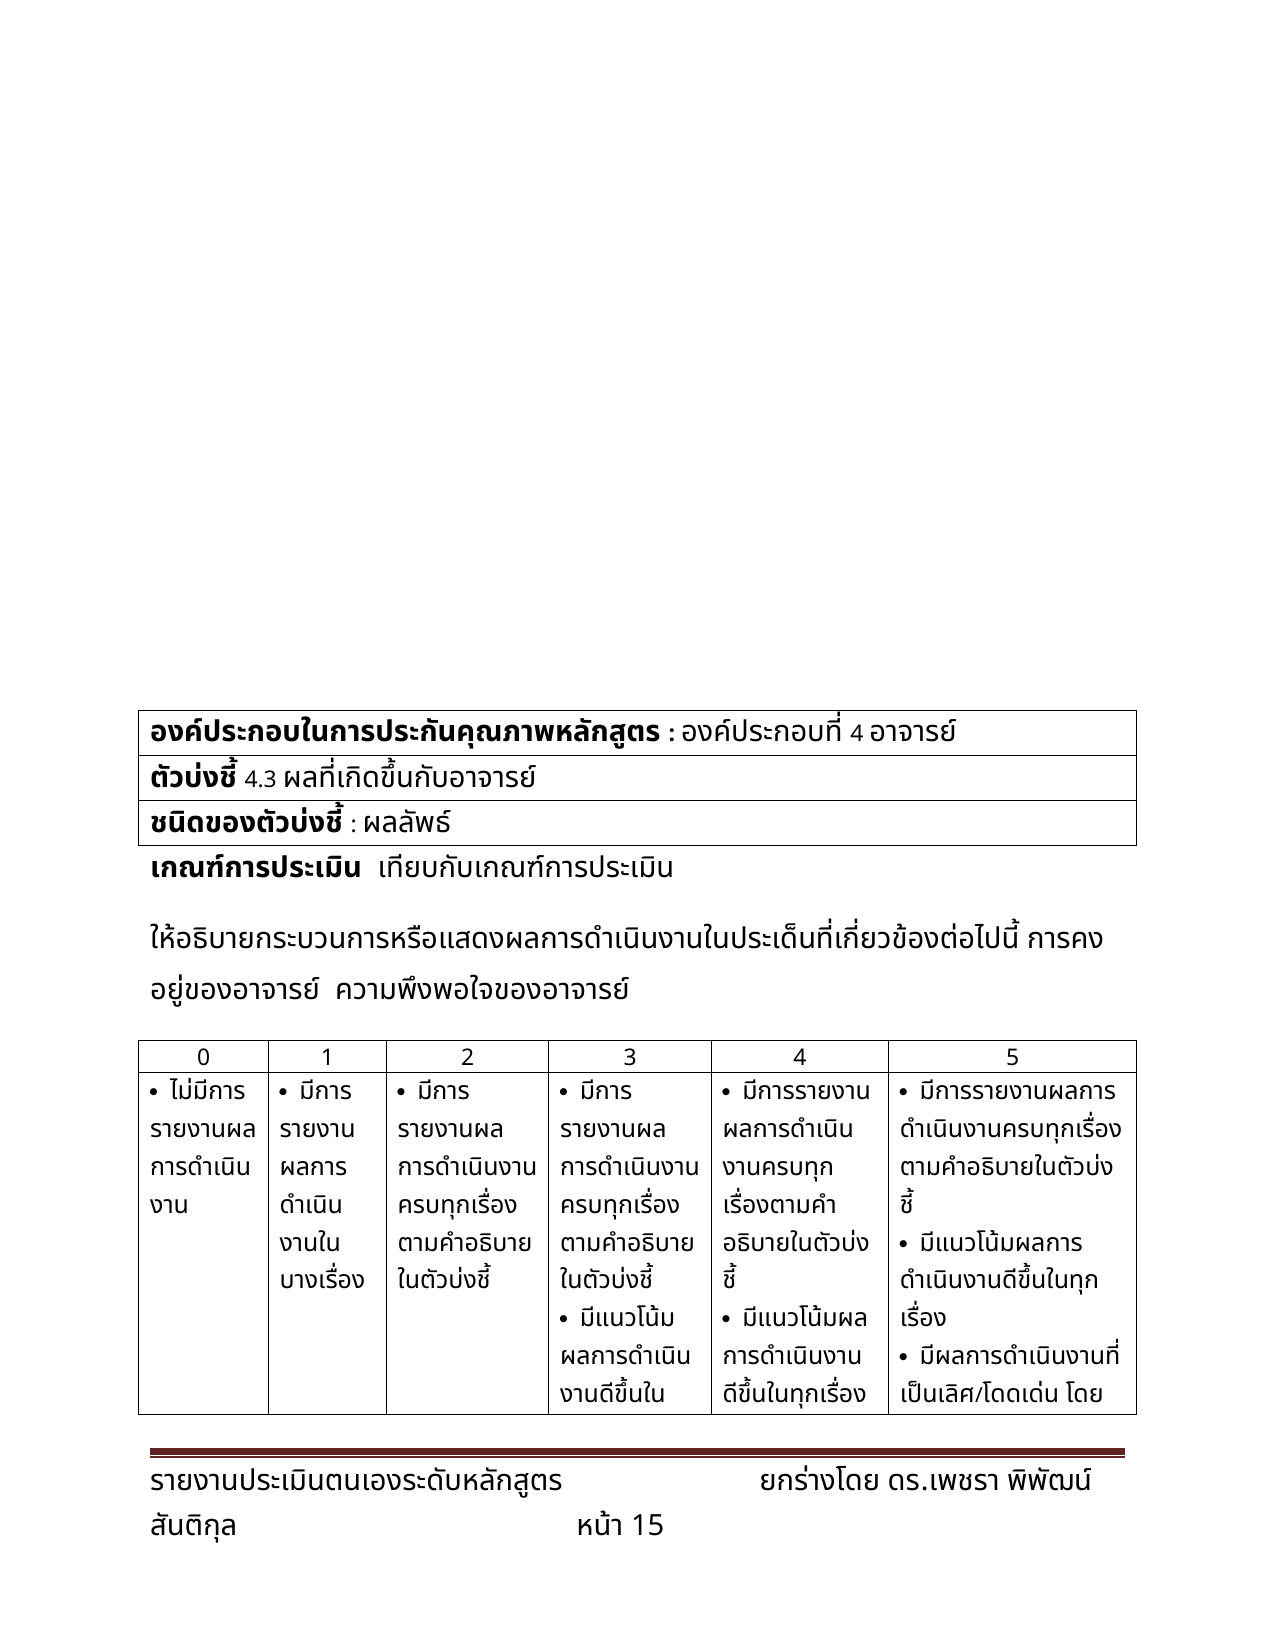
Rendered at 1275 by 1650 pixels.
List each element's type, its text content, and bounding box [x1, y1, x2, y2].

table_cell ชนิดของตัวบ่งชี้ : ผลลัพธ์ [139, 801, 1136, 845]
table_header 1 [269, 1041, 386, 1072]
text ให้อธิบายกระบวนการหรือแสดงผลการดำเนินงานในประเด็นที่เกี่ยวข้องต่อไปนี้ การคงอยู่ของอาจารย์ ความพึงพอใจของอาจารย์ [150, 918, 1125, 1012]
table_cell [269, 1073, 386, 1413]
table_cell ตัวบ่งชี้ 4.3 ผลที่เกิดขึ้นกับอาจารย์ [139, 756, 1136, 800]
table_header 3 [549, 1041, 711, 1072]
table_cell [889, 1073, 1136, 1413]
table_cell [712, 1073, 888, 1413]
table_header 0 [139, 1041, 268, 1072]
text เกณฑ์การประเมิน เทียบกับเกณฑ์การประเมิน [150, 846, 1125, 890]
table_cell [139, 1073, 268, 1413]
table_header 2 [387, 1041, 548, 1072]
table_header องค์ประกอบในการประกันคุณภาพหลักสูตร : องค์ประกอบที่ 4 อาจารย์ [139, 711, 1136, 755]
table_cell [387, 1073, 548, 1413]
table_header 4 [712, 1041, 888, 1072]
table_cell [549, 1073, 711, 1413]
table_header 5 [889, 1041, 1136, 1072]
